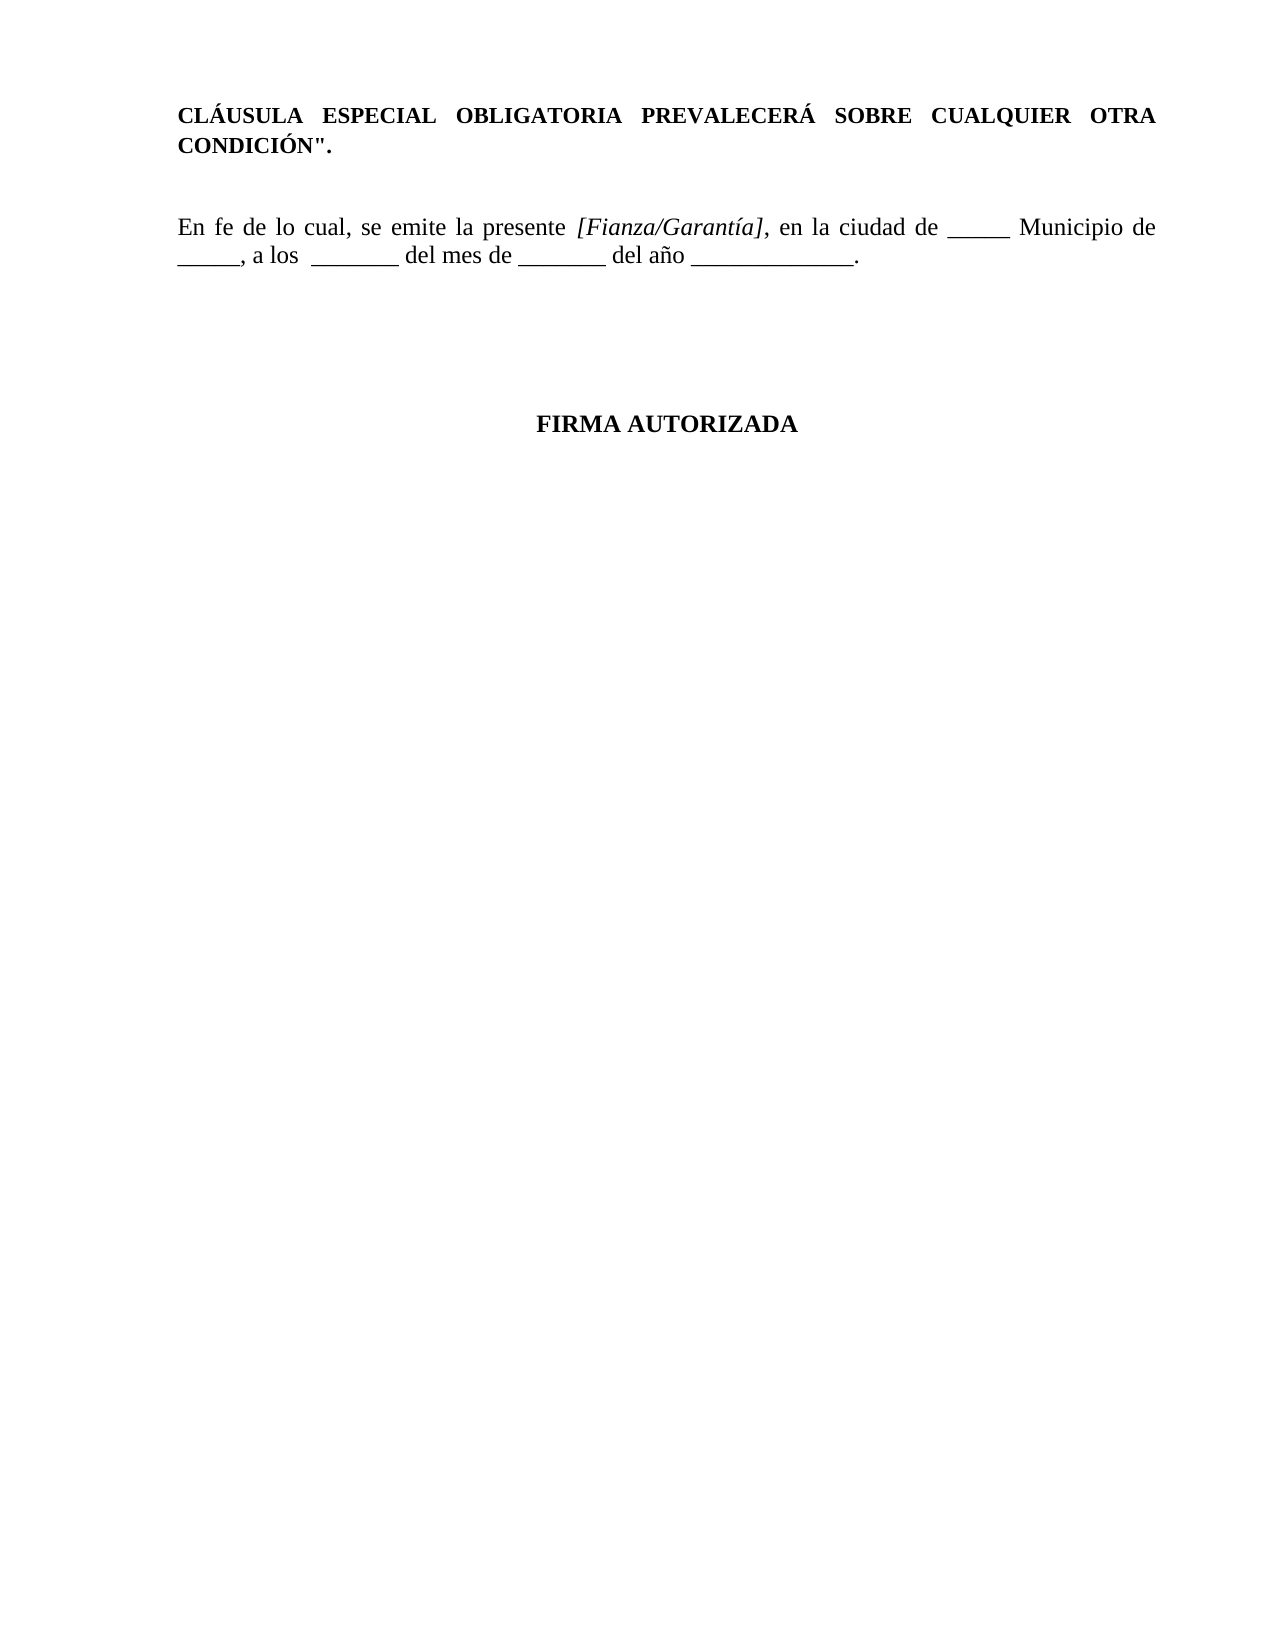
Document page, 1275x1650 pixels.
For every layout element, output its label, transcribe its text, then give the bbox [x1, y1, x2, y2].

text FIRMA AUTORIZADA [177, 409, 1157, 438]
text En fe de lo cual, se emite la presente [Fianza/Garantía], en la ciudad de _____ Municipio de _____, a los _______ del mes de _______ del año _____________. [177, 212, 1157, 269]
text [177, 102, 1157, 158]
